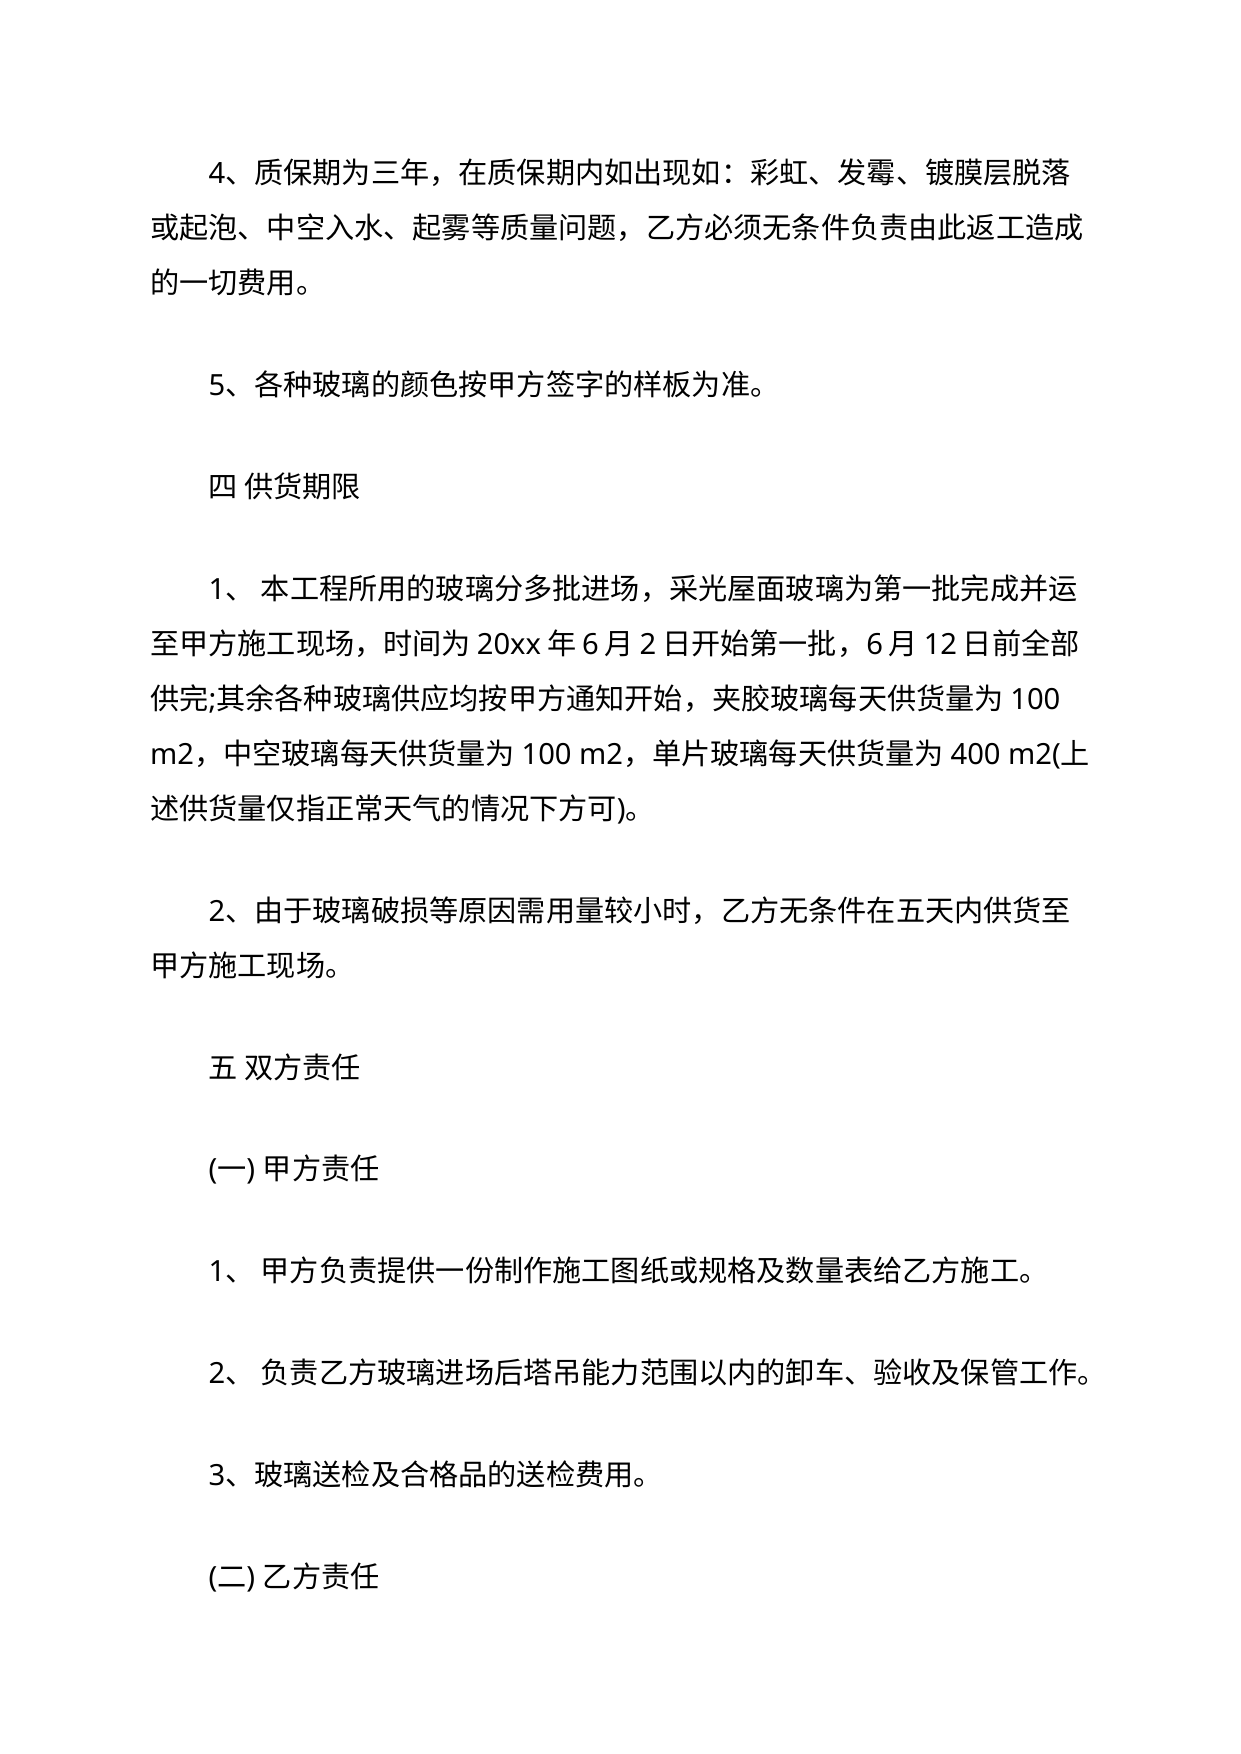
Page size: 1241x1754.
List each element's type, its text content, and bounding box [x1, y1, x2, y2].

text (二) 乙方责任 [150, 1554, 1090, 1596]
text 1、 本工程所用的玻璃分多批进场，采光屋面玻璃为第一批完成并运至甲方施工现场，时间为20xx年6月2日开始第一批，6月12日前全部供完;其余各种玻璃供应均按甲方通知开始，夹胶玻璃每天供货量为 100 m2，中空玻璃每天供货量为 100 m2，单片玻璃每天供货量为 400 m2(上述供货量仅指正常天气的情况下方可)。 [150, 565, 1090, 828]
text 四 供货期限 [150, 464, 1090, 506]
text (一) 甲方责任 [150, 1146, 1090, 1188]
text 2、 负责乙方玻璃进场后塔吊能力范围以内的卸车、验收及保管工作。 [150, 1350, 1090, 1392]
text 五 双方责任 [150, 1044, 1090, 1086]
text 4、质保期为三年，在质保期内如出现如：彩虹、发霉、镀膜层脱落或起泡、中空入水、起雾等质量问题，乙方必须无条件负责由此返工造成的一切费用。 [150, 150, 1090, 302]
text 5、各种玻璃的颜色按甲方签字的样板为准。 [150, 362, 1090, 404]
text 3、玻璃送检及合格品的送检费用。 [150, 1452, 1090, 1494]
text 2、由于玻璃破损等原因需用量较小时，乙方无条件在五天内供货至甲方施工现场。 [150, 887, 1090, 985]
text 1、 甲方负责提供一份制作施工图纸或规格及数量表给乙方施工。 [150, 1248, 1090, 1290]
